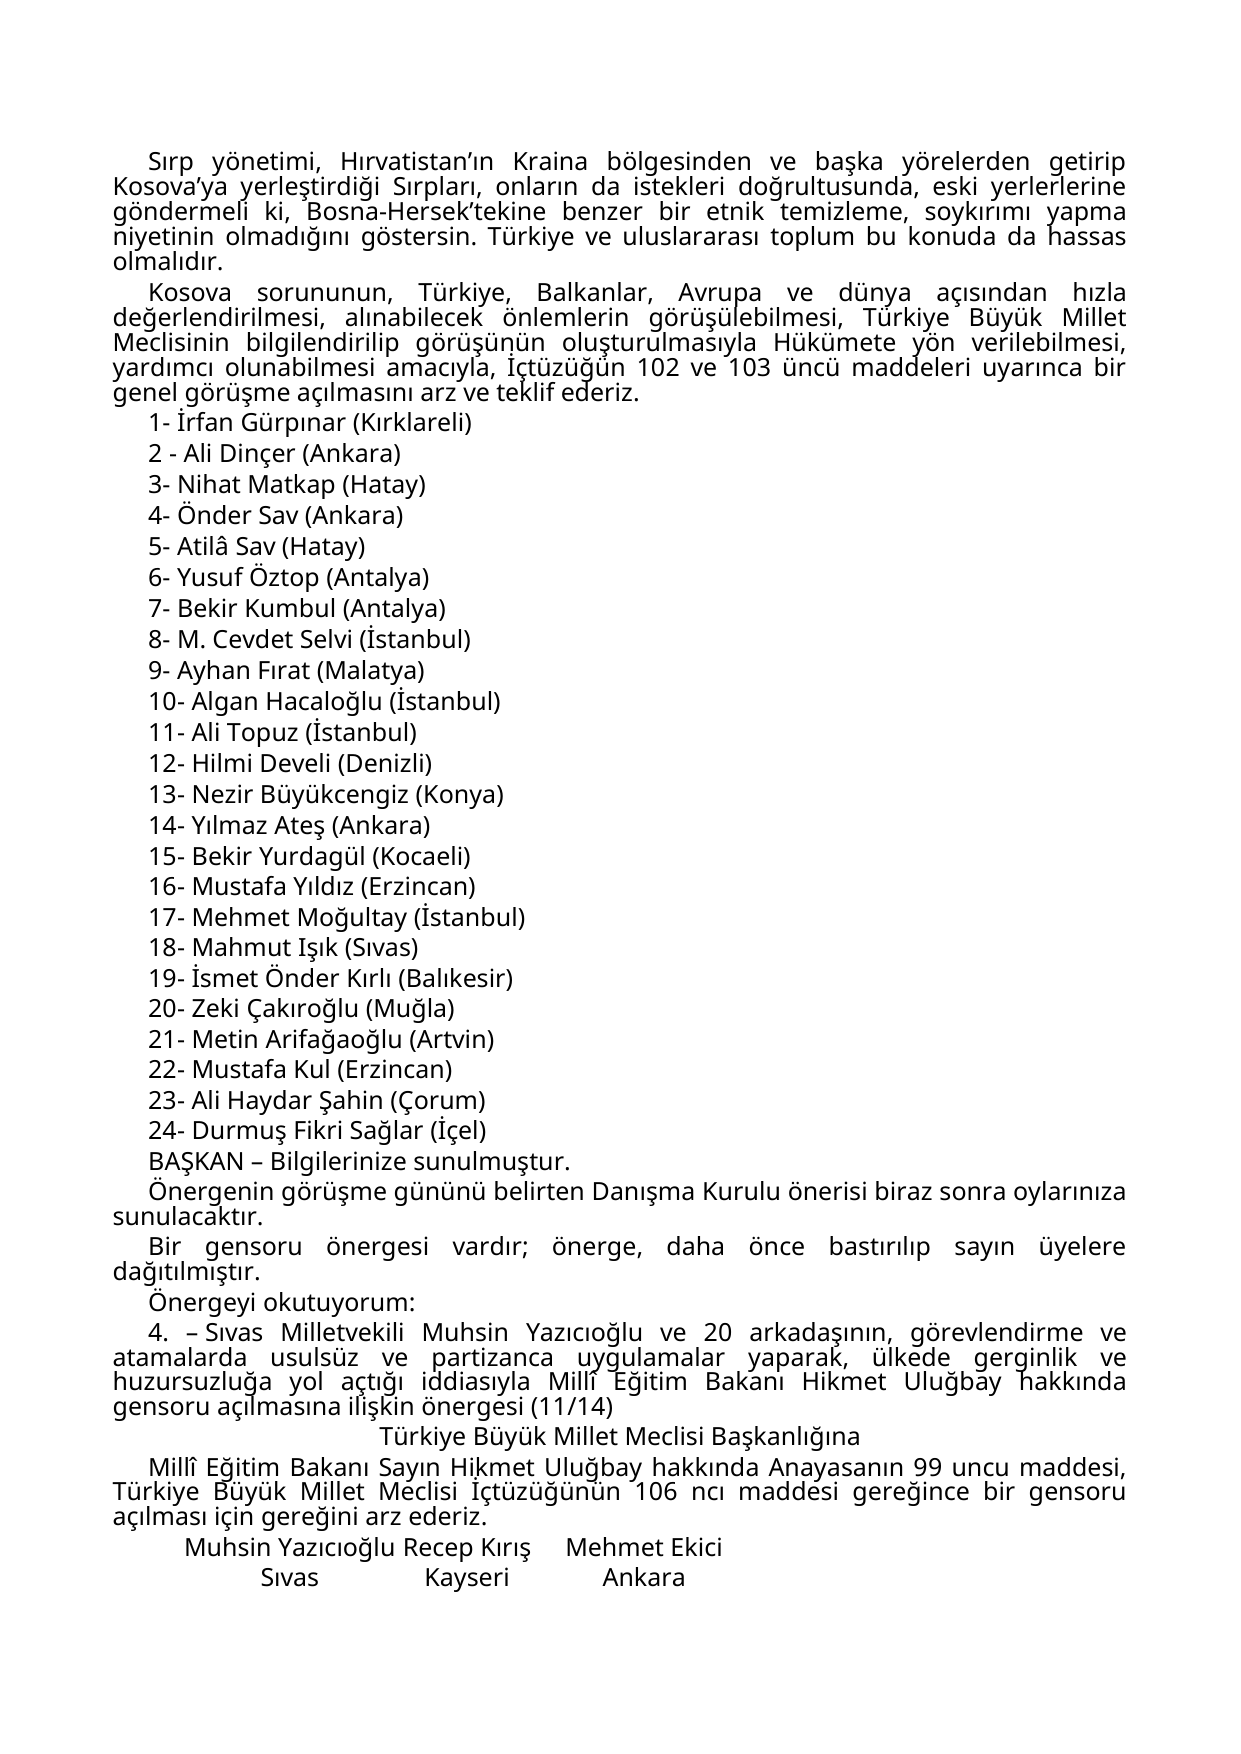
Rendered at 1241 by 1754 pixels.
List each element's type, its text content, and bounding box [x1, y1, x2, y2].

text BAŞKAN – Bilgilerinize sunulmuştur. [112, 1151, 1128, 1175]
text Türkiye Büyük Millet Meclisi Başkanlığına [112, 1426, 1128, 1451]
text Millî Eğitim Bakanı Sayın Hikmet Uluğbay hakkında Anayasanın 99 uncu maddesi, Türkiye Büyük Millet Meclisi İçtüzüğünün 106 ncı maddesi gereğince bir gensoru açılması için gereğini arz ederiz. [112, 1457, 1128, 1530]
text 6- Yusuf Öztop (Antalya) [112, 567, 1128, 592]
text 11- Ali Topuz (İstanbul) [112, 721, 1128, 746]
text 7- Bekir Kumbul (Antalya) [112, 597, 1128, 622]
text Bir gensoru önergesi vardır; önerge, daha önce bastırılıp sayın üyelere dağıtılmıştır. [112, 1236, 1128, 1285]
text 13- Nezir Büyükcengiz (Konya) [112, 783, 1128, 808]
text Sıvas Kayseri Ankara [112, 1567, 1128, 1591]
text Önergeyi okutuyorum: [112, 1291, 1128, 1316]
text 2 - Ali Dinçer (Ankara) [112, 443, 1128, 468]
text 16- Mustafa Yıldız (Erzincan) [112, 876, 1128, 901]
text 10- Algan Hacaloğlu (İstanbul) [112, 690, 1128, 715]
text 21- Metin Arifağaoğlu (Artvin) [112, 1028, 1128, 1053]
text 4- Önder Sav (Ankara) [112, 505, 1128, 530]
text 9- Ayhan Fırat (Malatya) [112, 659, 1128, 684]
text 5- Atilâ Sav (Hatay) [112, 536, 1128, 561]
text 4. – Sıvas Milletvekili Muhsin Yazıcıoğlu ve 20 arkadaşının, görevlendirme ve atamalarda usulsüz ve partizanca uygulamalar yaparak, ülkede gerginlik ve huzursuzluğa yol açtığı iddiasıyla Millî Eğitim Bakanı Hikmet Uluğbay hakkında gensoru açılmasına ilişkin önergesi (11/14) [112, 1322, 1128, 1420]
text 18- Mahmut Işık (Sıvas) [112, 937, 1128, 962]
text 20- Zeki Çakıroğlu (Muğla) [112, 998, 1128, 1023]
text 15- Bekir Yurdagül (Kocaeli) [112, 845, 1128, 870]
text 8- M. Cevdet Selvi (İstanbul) [112, 628, 1128, 653]
text Kosova sorununun, Türkiye, Balkanlar, Avrupa ve dünya açısından hızla değerlendirilmesi, alınabilecek önlemlerin görüşülebilmesi, Türkiye Büyük Millet Meclisinin bilgilendirilip görüşünün oluşturulmasıyla Hükümete yön verilebilmesi, yardımcı olunabilmesi amacıyla, İçtüzüğün 102 ve 103 üncü maddeleri uyarınca bir genel görüşme açılmasını arz ve teklif ederiz. [112, 281, 1128, 406]
text 24- Durmuş Fikri Sağlar (İçel) [112, 1120, 1128, 1145]
text Muhsin Yazıcıoğlu Recep Kırış Mehmet Ekici [112, 1536, 1128, 1561]
text 19- İsmet Önder Kırlı (Balıkesir) [112, 967, 1128, 992]
text Önergenin görüşme gününü belirten Danışma Kurulu önerisi biraz sonra oylarınıza sunulacaktır. [112, 1181, 1128, 1230]
text 14- Yılmaz Ateş (Ankara) [112, 814, 1128, 839]
text 23- Ali Haydar Şahin (Çorum) [112, 1089, 1128, 1114]
text 17- Mehmet Moğultay (İstanbul) [112, 906, 1128, 931]
text Sırp yönetimi, Hırvatistan’ın Kraina bölgesinden ve başka yörelerden getirip Kosova’ya yerleştirdiği Sırpları, onların da istekleri doğrultusunda, eski yerlerlerine göndermeli ki, Bosna-Hersek’tekine benzer bir etnik temizleme, soykırımı yapma niyetinin olmadığını göstersin. Türkiye ve uluslararası toplum bu konuda da hassas olmalıdır. [112, 150, 1128, 275]
text 22- Mustafa Kul (Erzincan) [112, 1059, 1128, 1084]
text 1- İrfan Gürpınar (Kırklareli) [112, 412, 1128, 437]
text 3- Nihat Matkap (Hatay) [112, 474, 1128, 499]
text 12- Hilmi Develi (Denizli) [112, 752, 1128, 777]
